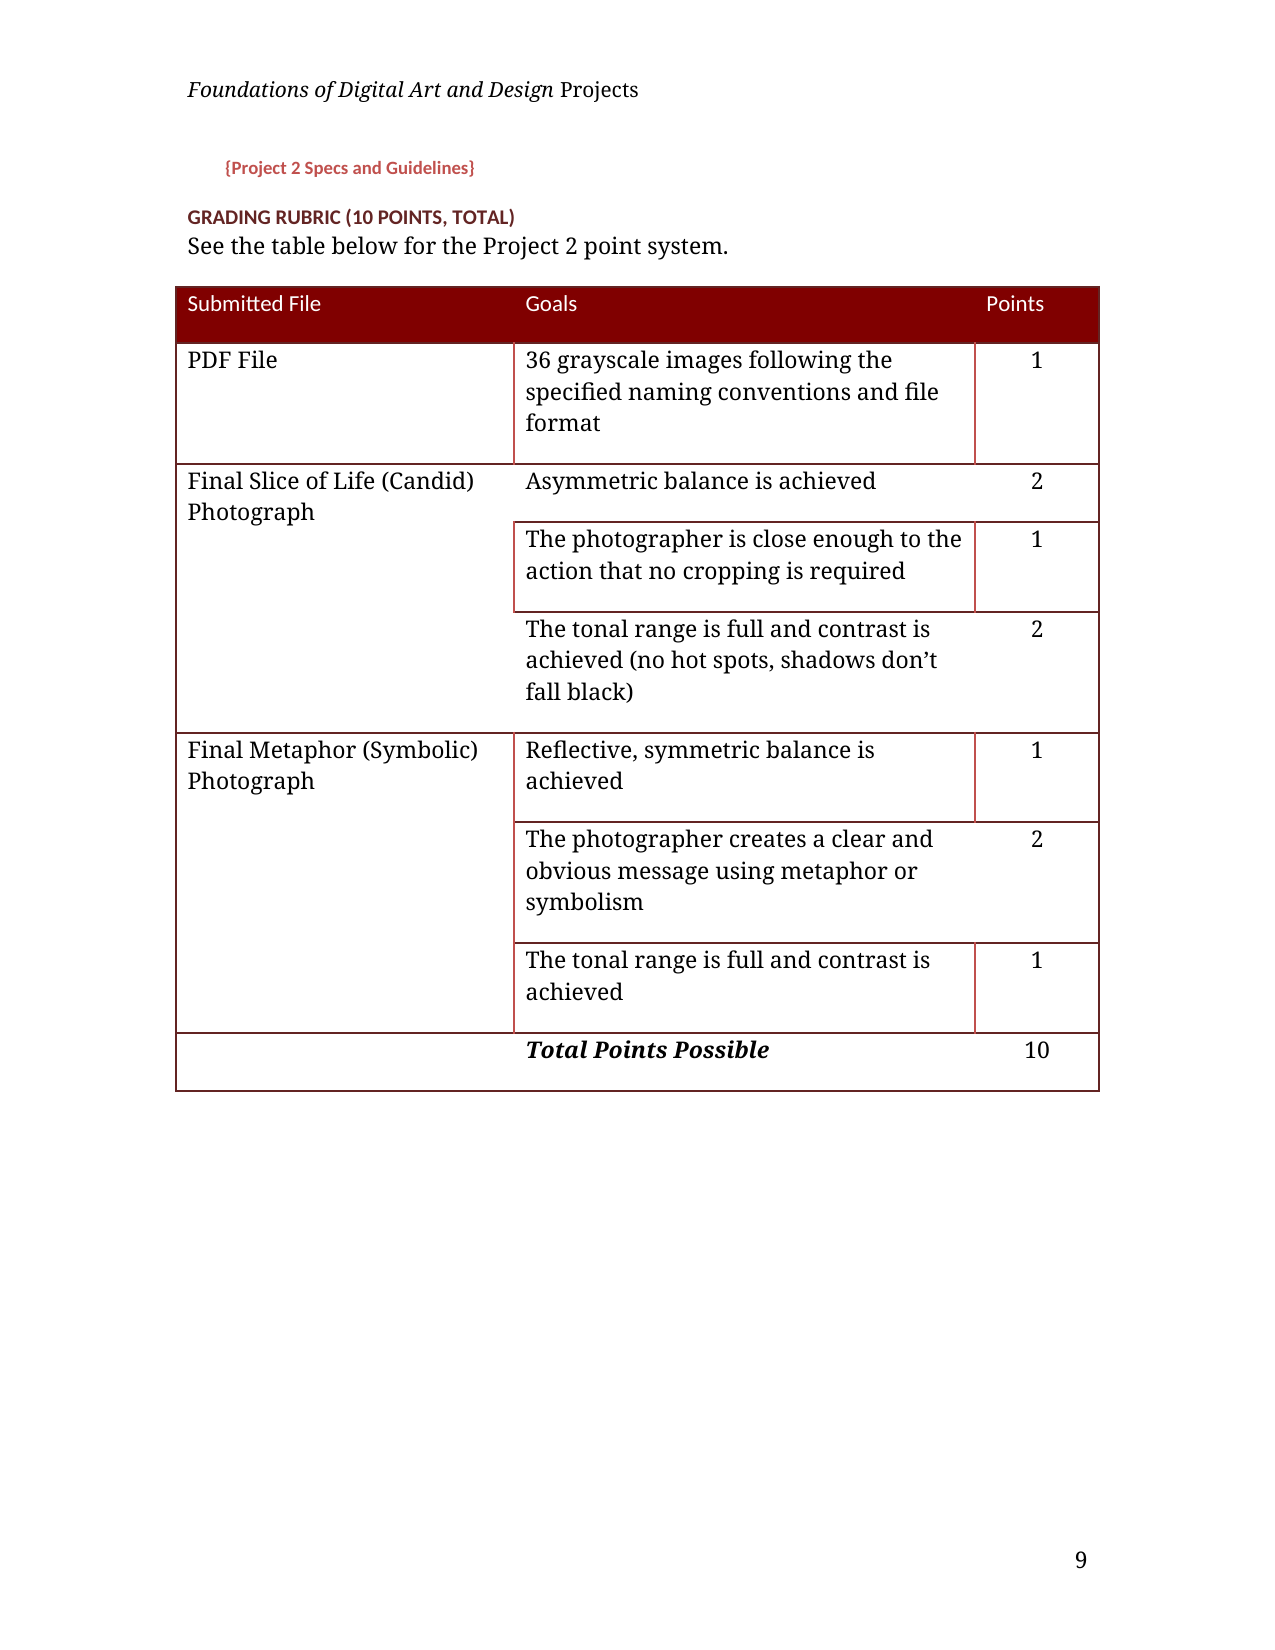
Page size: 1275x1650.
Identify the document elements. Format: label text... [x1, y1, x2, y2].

subtitle Grading Rubric (10 points, total) [187, 204, 1087, 229]
table_cell Final Slice of Life (Candid) Photograph [177, 465, 514, 732]
table_header Points [975, 288, 1098, 342]
text See the table below for the Project 2 point system. [187, 229, 1087, 261]
table_cell 1 [976, 344, 1098, 463]
table_cell The photographer creates a clear and obvious message using metaphor or symbolism [515, 823, 975, 942]
table_cell 2 [975, 823, 1098, 942]
table_cell Total Points Possible [514, 1034, 975, 1090]
table_header Goals [514, 288, 975, 342]
table_cell 10 [975, 1034, 1098, 1090]
table_cell The tonal range is full and contrast is achieved [515, 944, 974, 1032]
table_cell [177, 1034, 514, 1090]
table_cell 2 [975, 465, 1098, 521]
table_cell 1 [976, 523, 1098, 611]
table_header Submitted File [177, 288, 514, 342]
table_cell Asymmetric balance is achieved [514, 465, 975, 521]
table_cell 1 [976, 734, 1098, 821]
table_cell Final Metaphor (Symbolic) Photograph [177, 734, 513, 1032]
table_cell Reflective, symmetric balance is achieved [515, 734, 974, 821]
table_cell The photographer is close enough to the action that no cropping is required [515, 523, 974, 611]
text {Project 2 Specs and Guidelines} [225, 150, 1087, 179]
table_cell 1 [976, 944, 1098, 1032]
table_cell 36 grayscale images following the specified naming conventions and file format [515, 344, 974, 463]
table_cell The tonal range is full and contrast is achieved (no hot spots, shadows don’t fall black) [514, 613, 975, 732]
table_cell 2 [975, 613, 1098, 732]
table_cell PDF File [177, 344, 513, 463]
